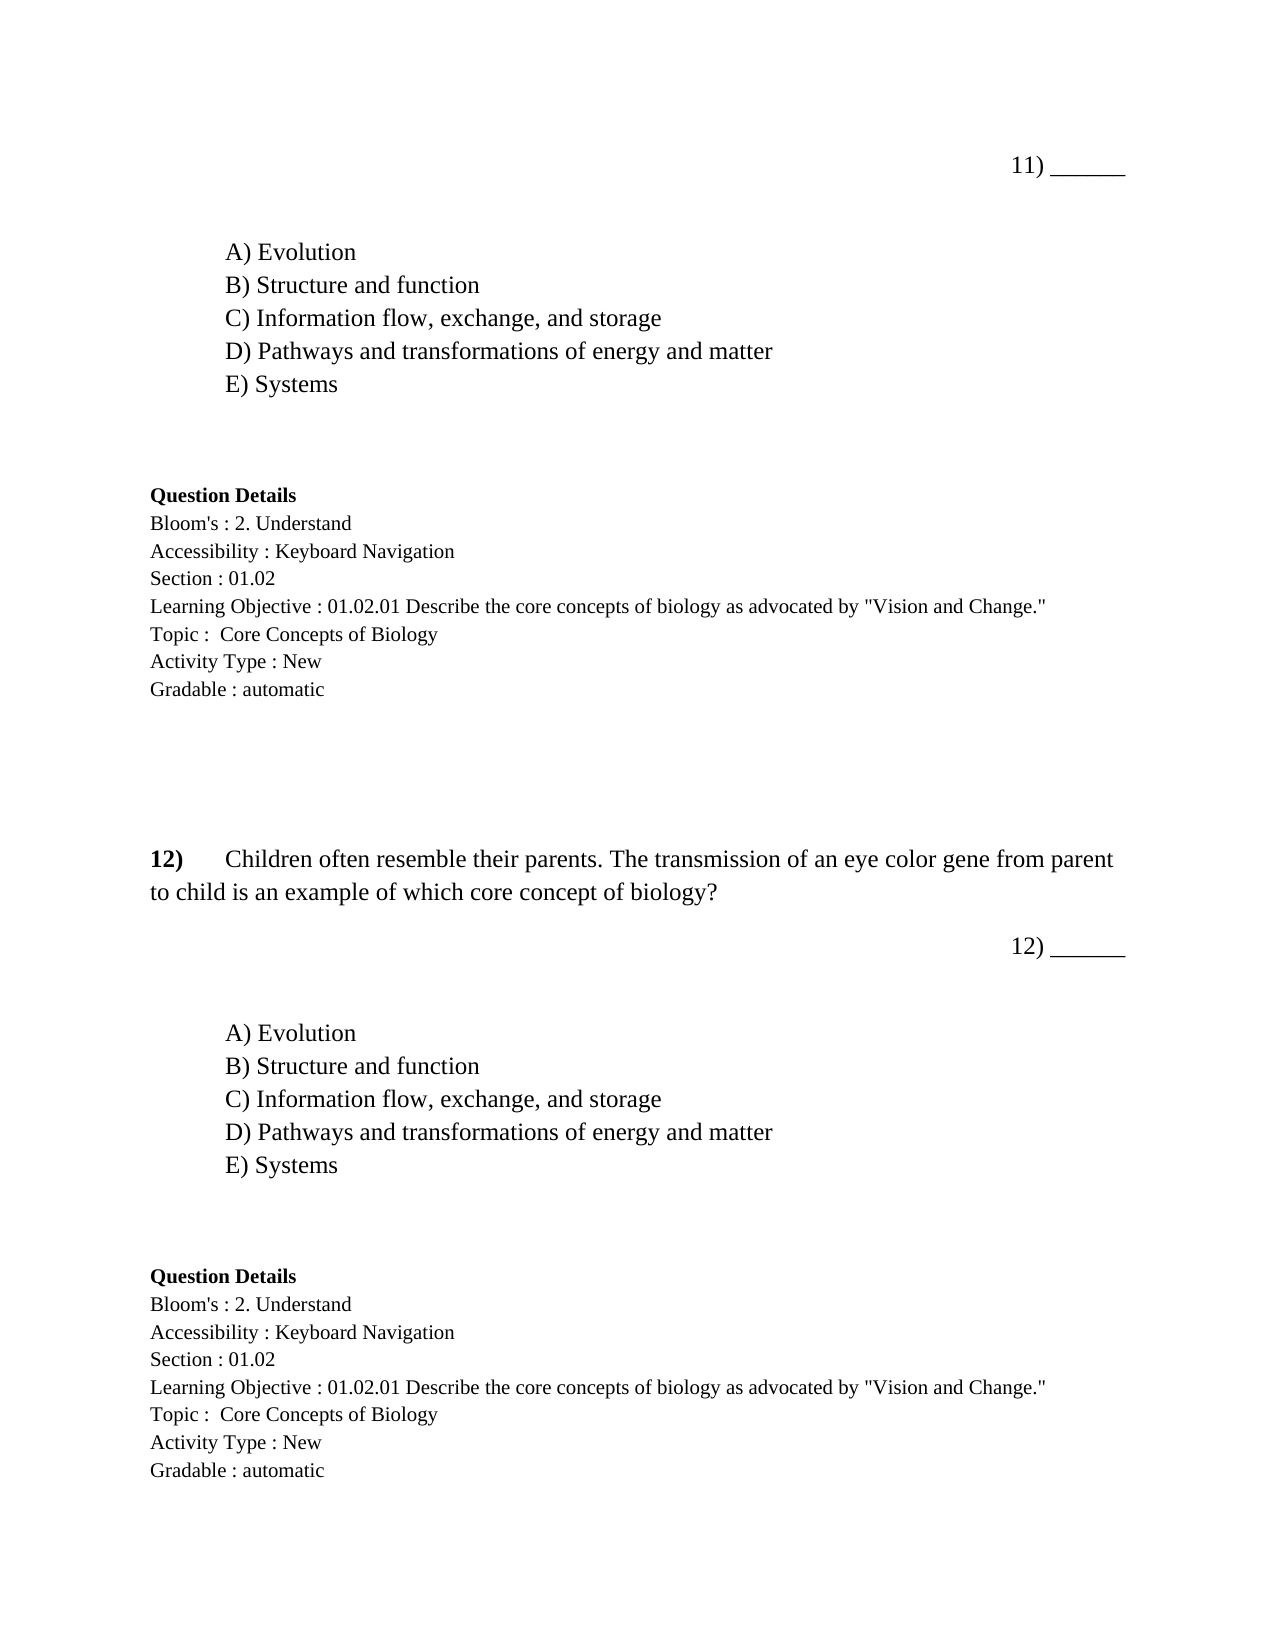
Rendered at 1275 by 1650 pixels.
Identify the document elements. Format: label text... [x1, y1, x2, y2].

text Question Details Bloom's : 2. Understand Accessibility : Keyboard Navigation Section : 01.02 Learning Objective : 01.02.01 Describe the core concepts of biology as advocated by "Vision and Change." Topic : Core Concepts of Biology Activity Type : New Gradable : automatic [150, 456, 1125, 701]
text Question Details Bloom's : 2. Understand Accessibility : Keyboard Navigation Section : 01.02 Learning Objective : 01.02.01 Describe the core concepts of biology as advocated by "Vision and Change." Topic : Core Concepts of Biology Activity Type : New Gradable : automatic [150, 1237, 1125, 1482]
text A) Evolution B) Structure and function C) Information flow, exchange, and storage D) Pathways and transformations of energy and matter E) Systems [150, 204, 1125, 431]
text A) Evolution B) Structure and function C) Information flow, exchange, and storage D) Pathways and transformations of energy and matter E) Systems [150, 985, 1125, 1212]
text 12) ______ [150, 931, 1125, 960]
text 11) ______ [150, 150, 1125, 179]
text 12) Children often resemble their parents. The transmission of an eye color gene from parent to child is an example of which core concept of biology? [150, 844, 1125, 906]
